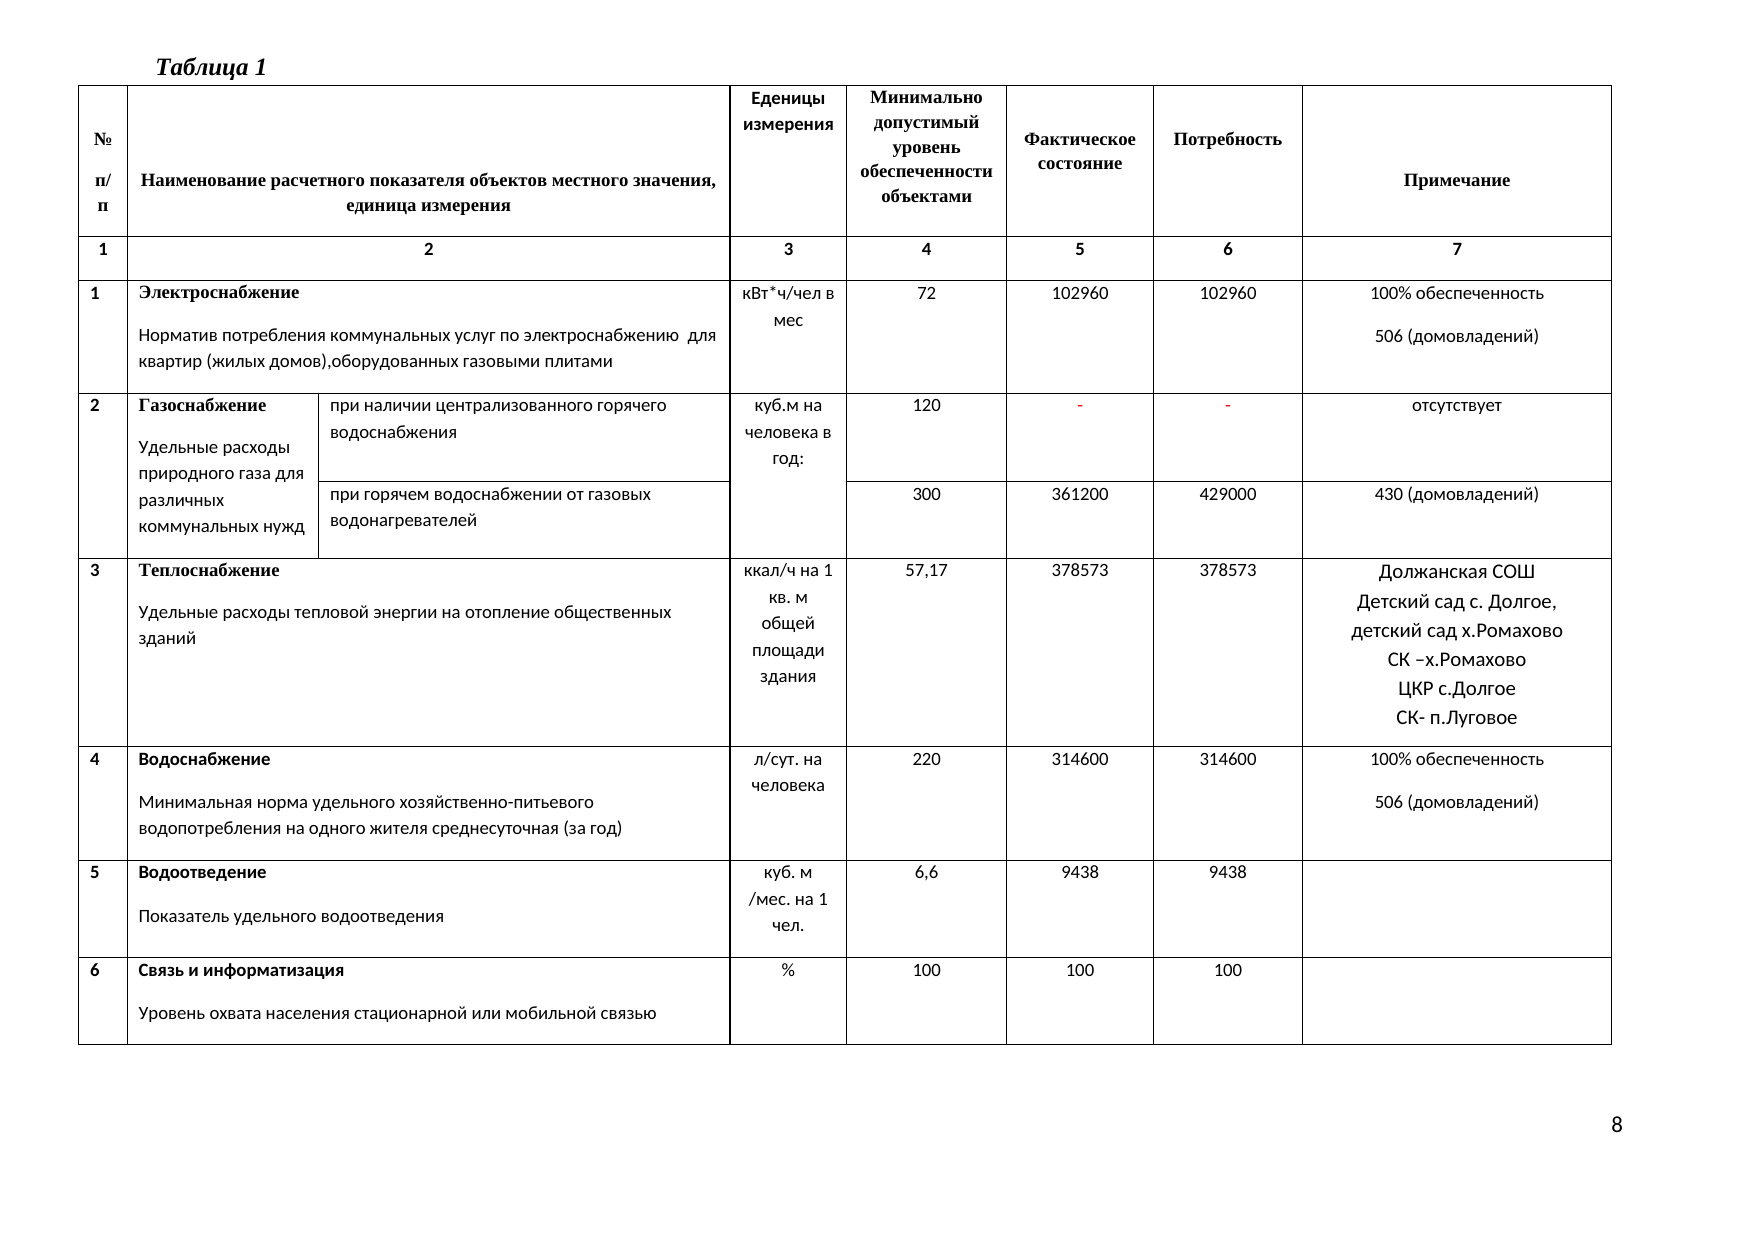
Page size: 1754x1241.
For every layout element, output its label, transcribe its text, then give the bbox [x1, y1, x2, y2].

table_header Примечание [1303, 86, 1611, 236]
table_cell ккал/ч на 1 кв. м общей площади здания [731, 559, 846, 746]
table_header Еденицы измерения [731, 86, 846, 236]
table_cell 314600 [1007, 747, 1153, 860]
table_cell 378573 [1007, 559, 1153, 746]
table_cell Водоотведение Показатель удельного водоотведения [128, 861, 729, 957]
table_cell 2 [79, 394, 127, 558]
table_cell 102960 [1154, 281, 1302, 393]
table_cell Теплоснабжение Удельные расходы тепловой энергии на отопление общественных зданий [128, 559, 729, 746]
table_cell 314600 [1154, 747, 1302, 860]
table_cell 378573 [1154, 559, 1302, 746]
table_cell Газоснабжение Удельные расходы природного газа для различных коммунальных нужд [128, 394, 318, 558]
table_cell [1303, 861, 1611, 957]
table_cell 3 [731, 237, 846, 280]
table_cell л/сут. на человека [731, 747, 846, 860]
table_cell 100% обеспеченность 506 (домовладений) [1303, 747, 1611, 860]
table_cell 6,6 [847, 861, 1006, 957]
table_cell кВт*ч/чел в мес [731, 281, 846, 393]
table_cell 429000 [1154, 482, 1302, 558]
table_cell 100 [1154, 958, 1302, 1044]
table_cell % [731, 958, 846, 1044]
table_cell - [1154, 394, 1302, 481]
table_cell 6 [79, 958, 127, 1044]
text Таблица 1 [90, 52, 1623, 81]
table_header Потребность [1154, 86, 1302, 236]
table_cell отсутствует [1303, 394, 1611, 481]
table_header Наименование расчетного показателя объектов местного значения, единица измерения [128, 86, 729, 236]
table_cell 120 [847, 394, 1006, 481]
table_cell при наличии централизованного горячего водоснабжения [319, 394, 729, 481]
table_cell 1 [79, 281, 127, 393]
table_cell 6 [1154, 237, 1302, 280]
table_cell куб.м на человека в год: [731, 394, 846, 558]
table_cell 5 [1007, 237, 1153, 280]
table_cell - [1007, 394, 1153, 481]
table_cell 100% обеспеченность 506 (домовладений) [1303, 281, 1611, 393]
table_cell 57,17 [847, 559, 1006, 746]
table_cell Электроснабжение Норматив потребления коммунальных услуг по электроснабжению для квартир (жилых домов),оборудованных газовыми плитами [128, 281, 729, 393]
table_cell 5 [79, 861, 127, 957]
table_cell 1 [79, 237, 127, 280]
table_cell 2 [128, 237, 729, 280]
table_header Фактическое состояние [1007, 86, 1153, 236]
table_cell 3 [79, 559, 127, 746]
table_cell 300 [847, 482, 1006, 558]
table_cell 4 [847, 237, 1006, 280]
table_cell 9438 [1154, 861, 1302, 957]
table_cell 9438 [1007, 861, 1153, 957]
table_cell 430 (домовладений) [1303, 482, 1611, 558]
table_cell 361200 [1007, 482, 1153, 558]
table_header № п/п [79, 86, 127, 236]
table_cell 4 [79, 747, 127, 860]
table_cell 72 [847, 281, 1006, 393]
table_cell 7 [1303, 237, 1611, 280]
table_cell 220 [847, 747, 1006, 860]
table_cell [1303, 958, 1611, 1044]
table_cell при горячем водоснабжении от газовых водонагревателей [319, 482, 729, 558]
table_cell куб. м /мес. на 1 чел. [731, 861, 846, 957]
table_cell Связь и информатизация Уровень охвата населения стационарной или мобильной связью [128, 958, 729, 1044]
table_cell 102960 [1007, 281, 1153, 393]
table_cell 100 [847, 958, 1006, 1044]
table_cell Водоснабжение Минимальная норма удельного хозяйственно-питьевого водопотребления на одного жителя среднесуточная (за год) [128, 747, 729, 860]
table_header Минимально допустимый уровень обеспеченности объектами [847, 86, 1006, 236]
table_cell 100 [1007, 958, 1153, 1044]
table_cell Должанская СОШ Детский сад с. Долгое, детский сад х.Ромахово СК –х.Ромахово ЦКР с.Долгое СК- п.Луговое [1303, 559, 1611, 746]
